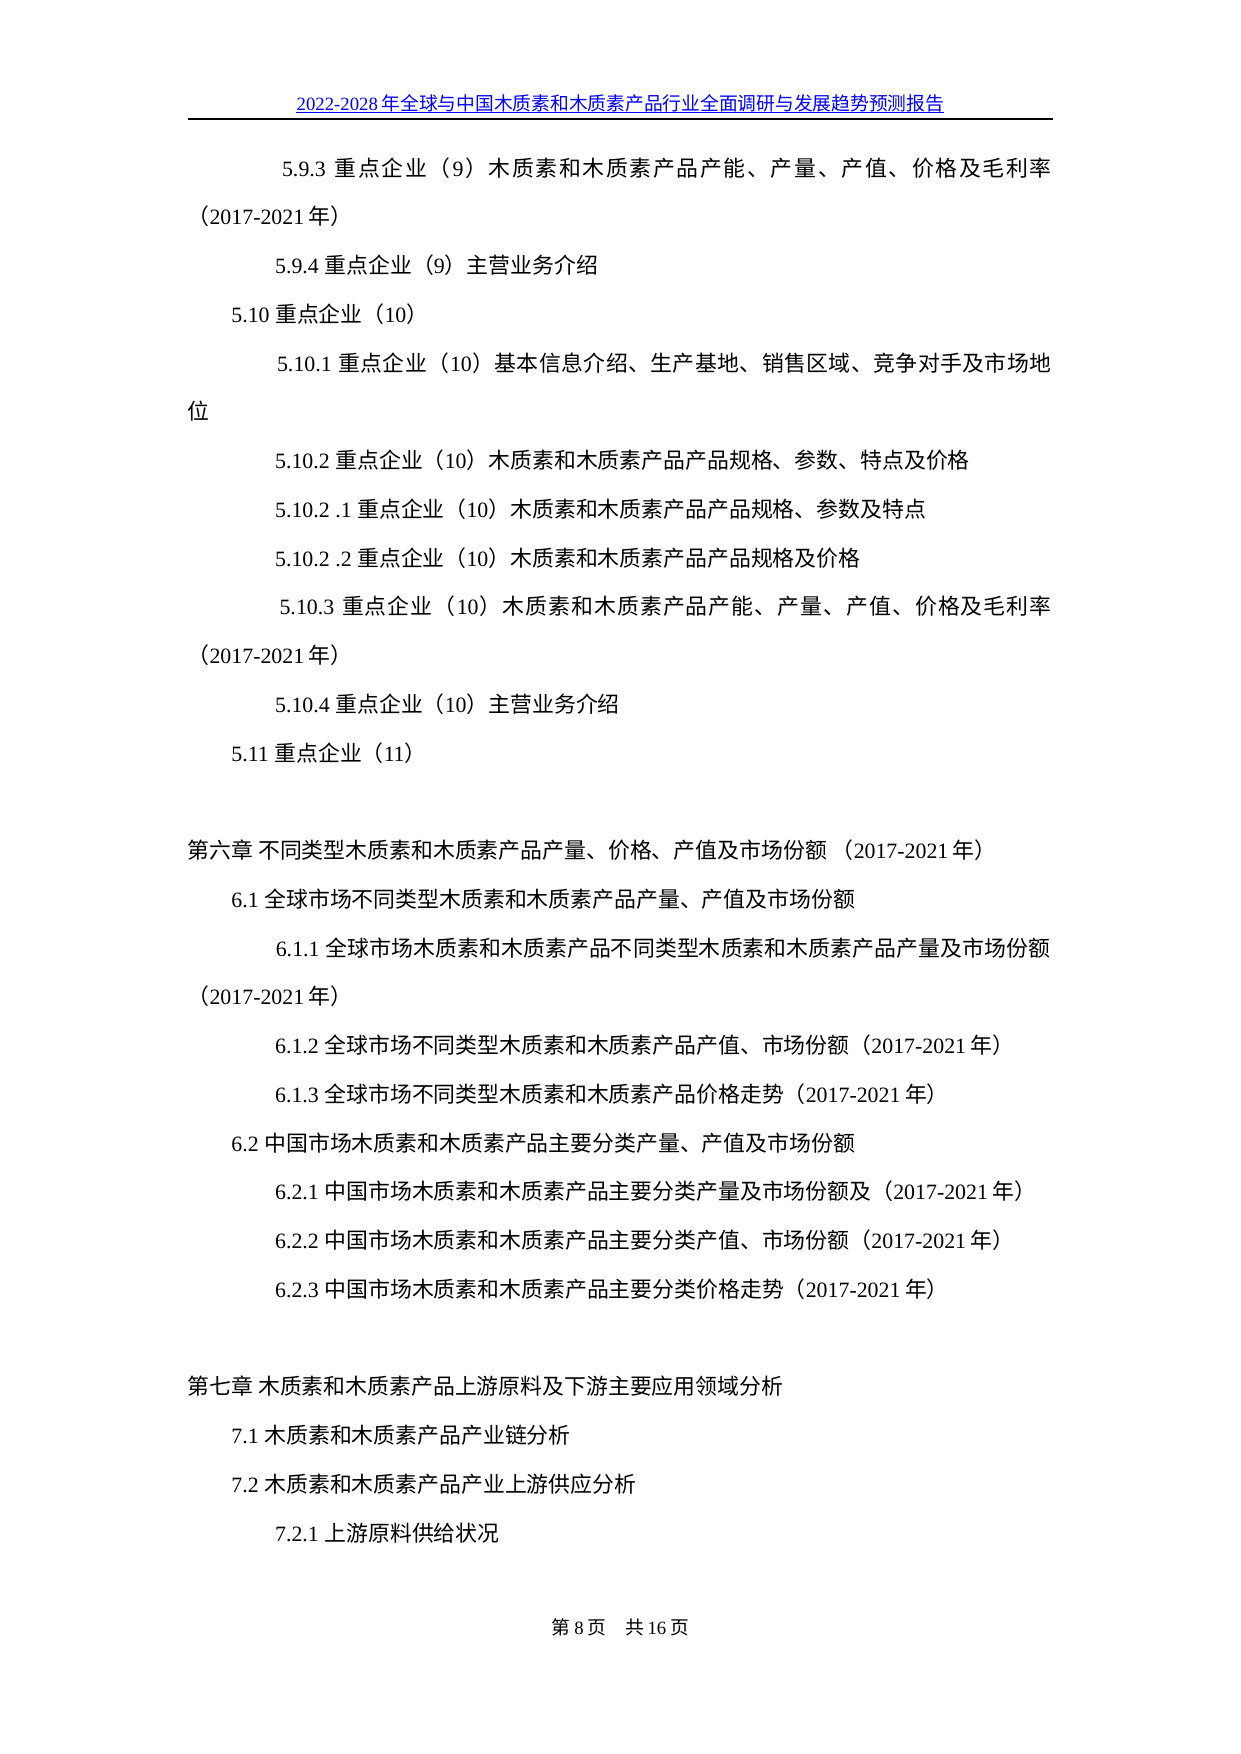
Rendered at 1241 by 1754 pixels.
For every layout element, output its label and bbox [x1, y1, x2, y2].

text [187, 150, 1053, 1548]
